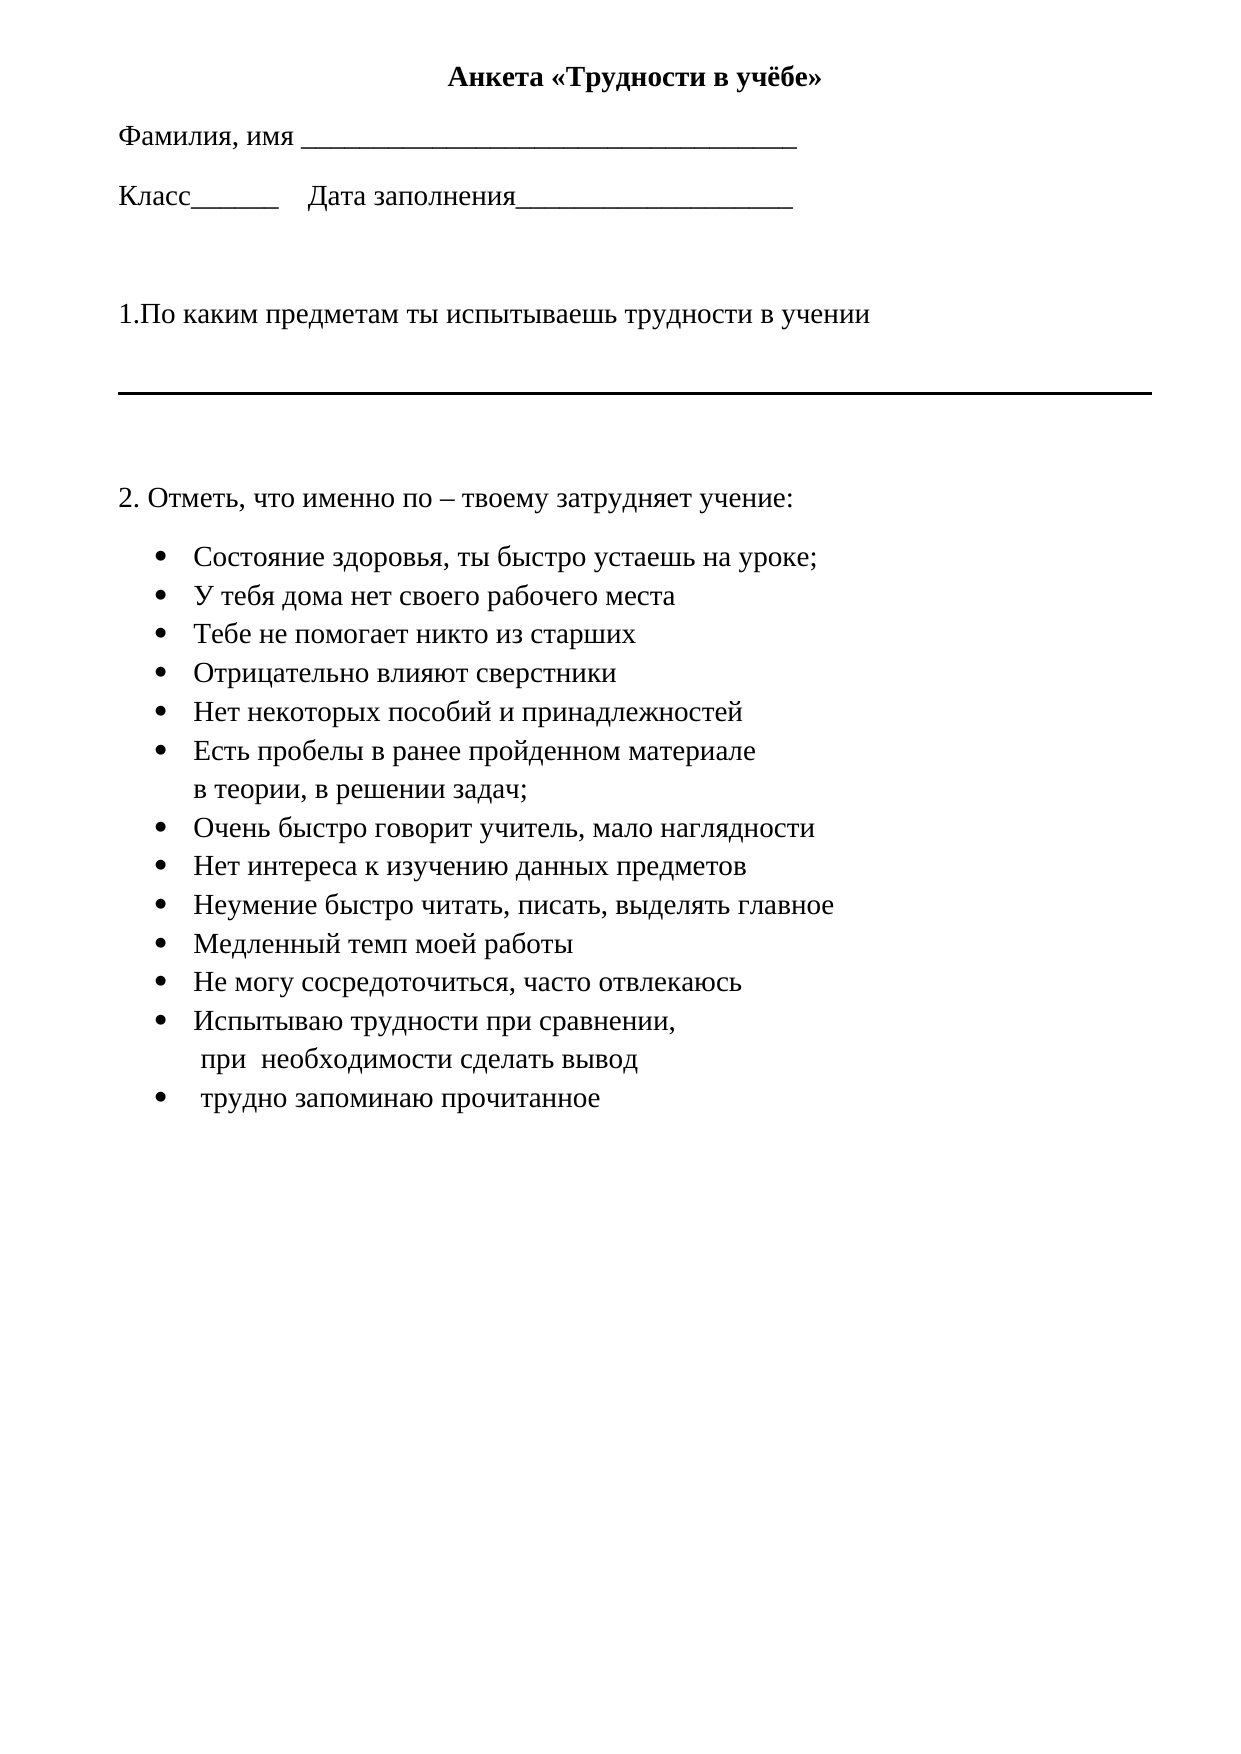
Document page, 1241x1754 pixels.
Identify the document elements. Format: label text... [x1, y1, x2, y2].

list Не могу сосредоточиться, часто отвлекаюсь [156, 964, 1152, 998]
text Анкета «Трудности в учёбе» [118, 59, 1152, 93]
list Состояние здоровья, ты быстро устаешь на уроке; [156, 539, 1152, 573]
list Медленный темп моей работы [156, 926, 1152, 959]
list при необходимости сделать вывод [193, 1042, 1152, 1075]
text Класс______ Дата заполнения___________________ [118, 178, 1152, 211]
list Испытываю трудности при сравнении, [156, 1003, 1152, 1037]
list Неумение быстро читать, писать, выделять главное [156, 887, 1152, 921]
text Фамилия, имя __________________________________ [118, 118, 1152, 152]
list Очень быстро говорит учитель, мало наглядности [156, 810, 1152, 843]
list Тебе не помогает никто из старших [156, 617, 1152, 650]
list Есть пробелы в ранее пройденном материале в теории, в решении задач; [156, 733, 1152, 805]
list трудно запоминаю прочитанное [156, 1080, 1152, 1114]
list Нет некоторых пособий и принадлежностей [156, 694, 1152, 728]
list У тебя дома нет своего рабочего места [156, 578, 1152, 612]
list Отрицательно влияют сверстники [156, 655, 1152, 689]
text 1.По каким предметам ты испытываешь трудности в учении [118, 297, 1152, 330]
text 2. Отметь, что именно по – твоему затрудняет учение: [118, 480, 1152, 513]
list Нет интереса к изучению данных предметов [156, 848, 1152, 882]
